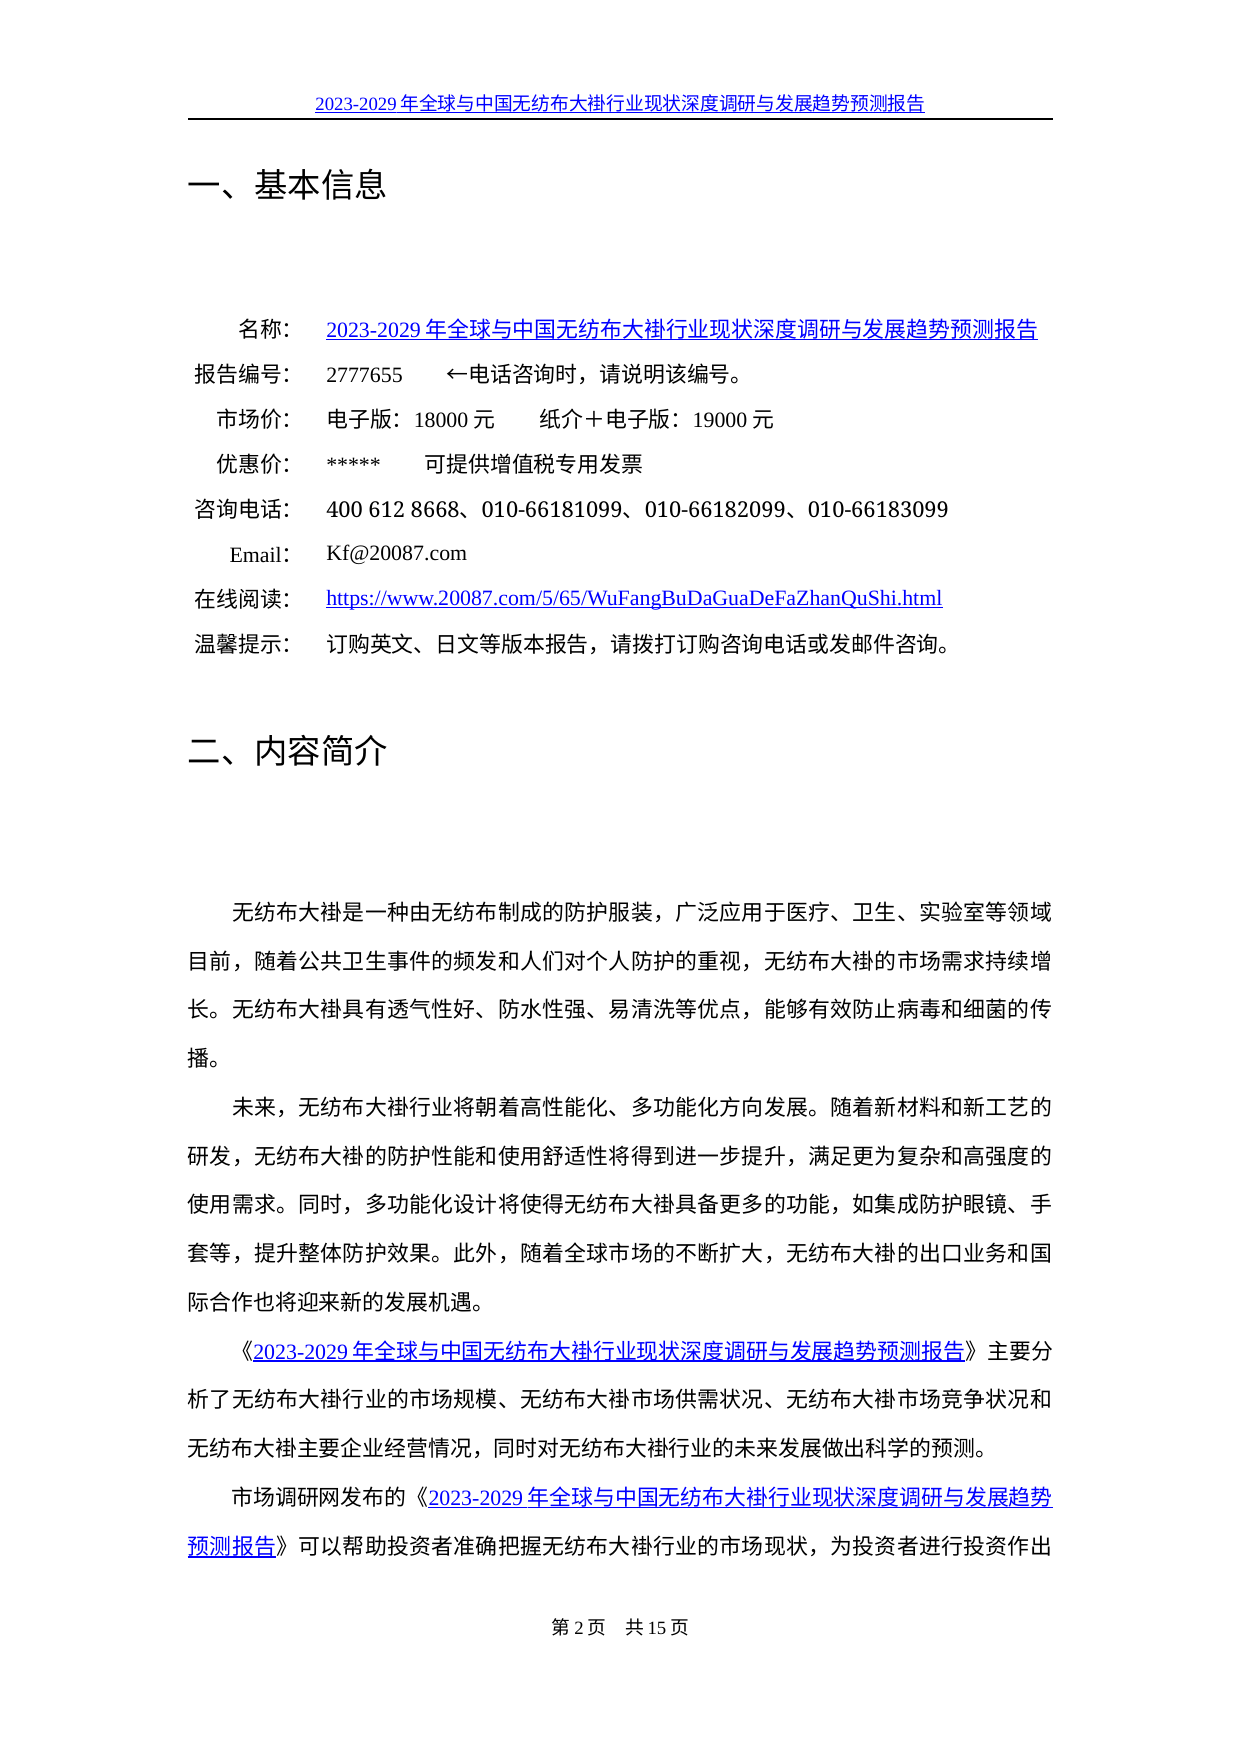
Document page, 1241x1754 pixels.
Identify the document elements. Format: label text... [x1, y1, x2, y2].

table_cell 订购英文、日文等版本报告，请拨打订购咨询电话或发邮件咨询。 [315, 627, 1073, 672]
table_cell 报告编号： [167, 357, 315, 402]
table_cell [315, 582, 1073, 627]
table_header 2023-2029年全球与中国无纺布大褂行业现状深度调研与发展趋势预测报告 [315, 312, 1073, 357]
table_cell Kf@20087.com [315, 537, 1073, 582]
table_cell 温馨提示： [167, 627, 315, 672]
table_cell 电子版：18000 元 纸介＋电子版：19000 元 [315, 402, 1073, 447]
table_cell 优惠价： [167, 447, 315, 492]
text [187, 894, 1053, 1561]
table_cell 市场价： [167, 402, 315, 447]
title 二、内容简介 [187, 717, 1053, 782]
table_cell 在线阅读： [167, 582, 315, 627]
table_cell 咨询电话： [167, 492, 315, 537]
table_cell Email： [167, 537, 315, 582]
table_cell 400 612 8668、010-66181099、010-66182099、010-66183099 [315, 492, 1073, 537]
table_cell ***** 可提供增值税专用发票 [315, 447, 1073, 492]
table_cell 2777655 ←电话咨询时，请说明该编号。 [315, 357, 1073, 402]
table_header 名称： [167, 312, 315, 357]
title 一、基本信息 [187, 150, 1053, 215]
